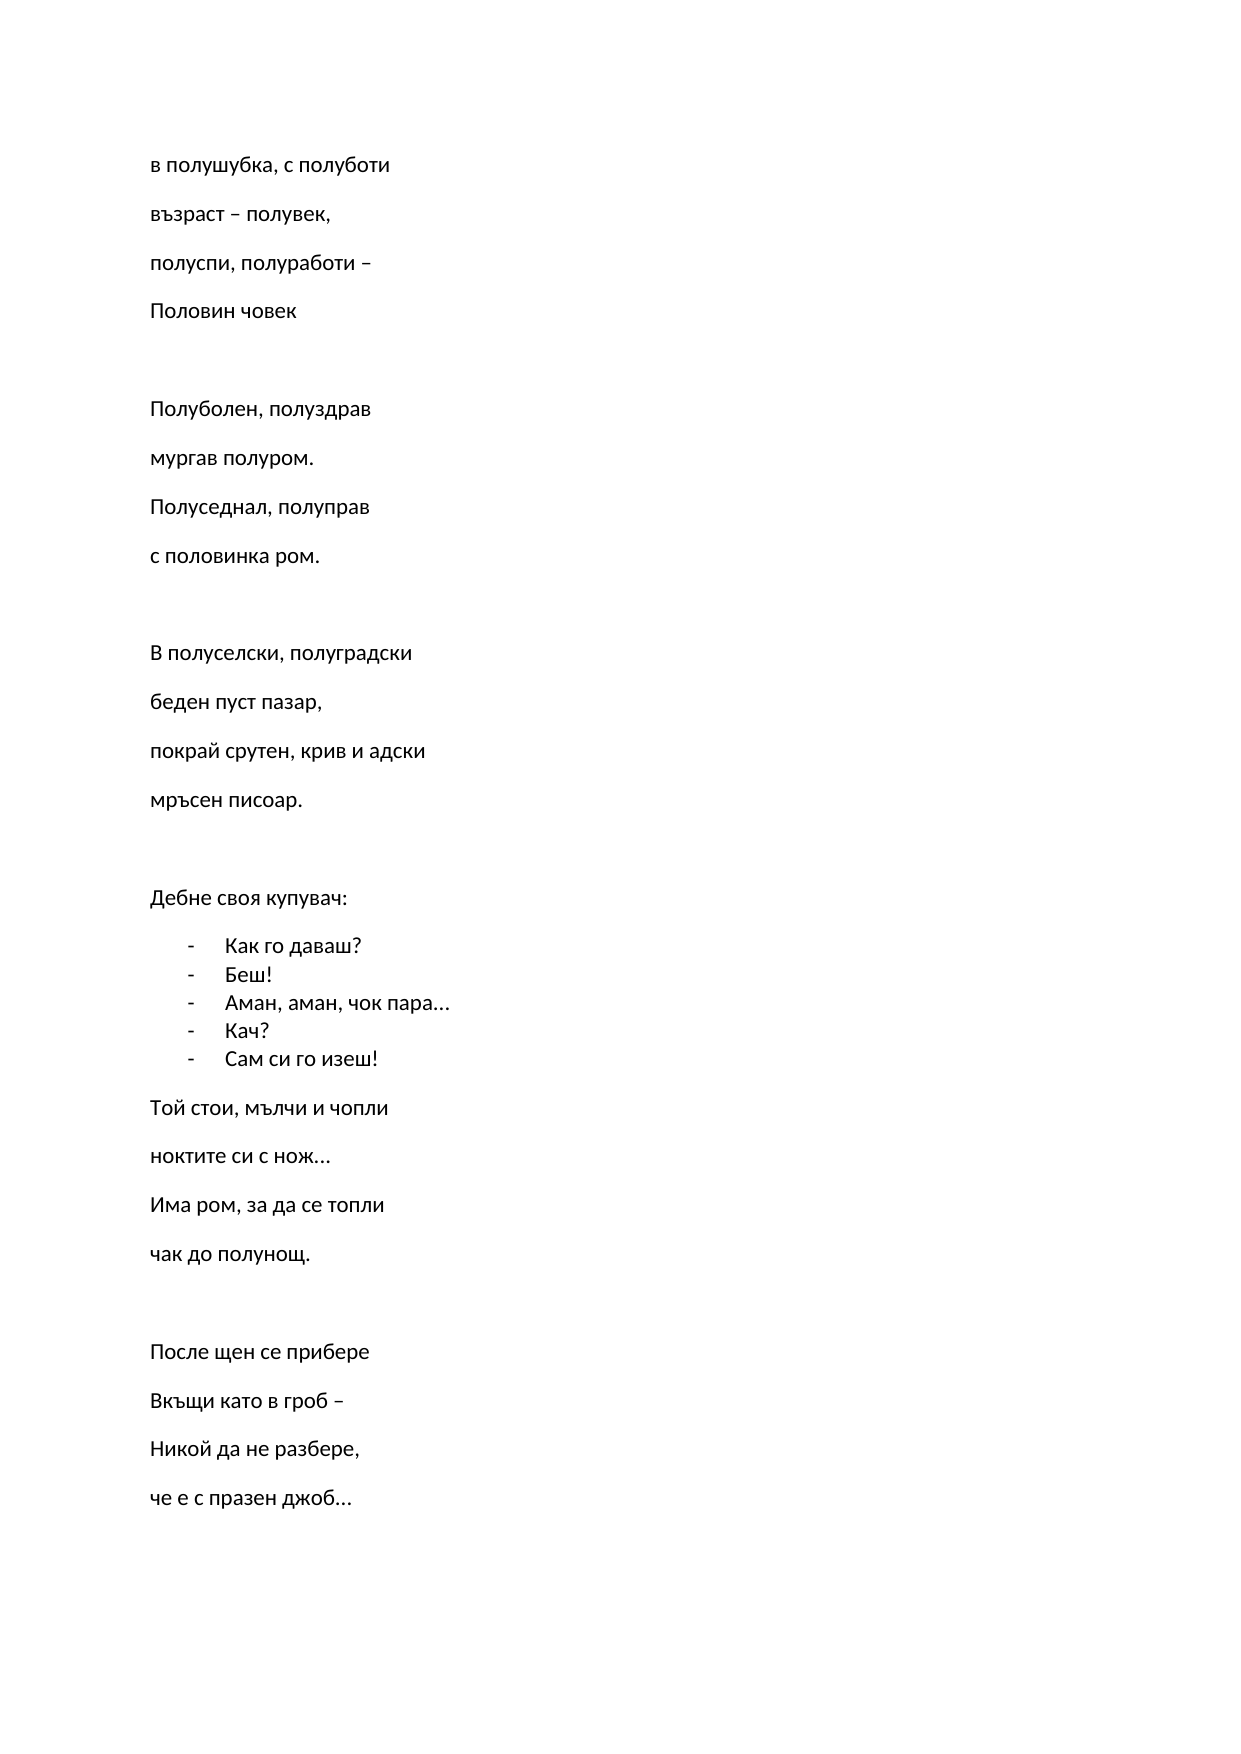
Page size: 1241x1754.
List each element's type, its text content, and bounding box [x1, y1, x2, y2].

text Половин човек [150, 297, 1090, 324]
text полуспи, полуработи – [150, 248, 1090, 276]
text Полуседнал, полуправ [150, 492, 1090, 520]
text мръсен писоар. [150, 785, 1090, 813]
text Той стои, мълчи и чопли [150, 1093, 1090, 1121]
text че е с празен джоб... [150, 1483, 1090, 1511]
text Никой да не разбере, [150, 1434, 1090, 1463]
text в полушубка, с полуботи [150, 150, 1090, 178]
text ноктите си с нож... [150, 1141, 1090, 1169]
text възраст – полувек, [150, 199, 1090, 227]
list Сам си го изеш! [187, 1044, 1090, 1072]
text Полуболен, полуздрав [150, 394, 1090, 422]
text Дебне своя купувач: [150, 883, 1090, 911]
text покрай срутен, крив и адски [150, 736, 1090, 764]
text чак до полунощ. [150, 1239, 1090, 1267]
text В полуселски, полуградски [150, 638, 1090, 667]
text беден пуст пазар, [150, 687, 1090, 715]
text После щен се прибере [150, 1337, 1090, 1365]
list Аман, аман, чок пара... [187, 988, 1090, 1016]
list Как го даваш? [187, 932, 1090, 960]
text мургав полуром. [150, 443, 1090, 471]
list Кач? [187, 1016, 1090, 1044]
text Вкъщи като в гроб – [150, 1386, 1090, 1414]
text с половинка ром. [150, 541, 1090, 569]
list Беш! [187, 960, 1090, 988]
text Има ром, за да се топли [150, 1190, 1090, 1218]
